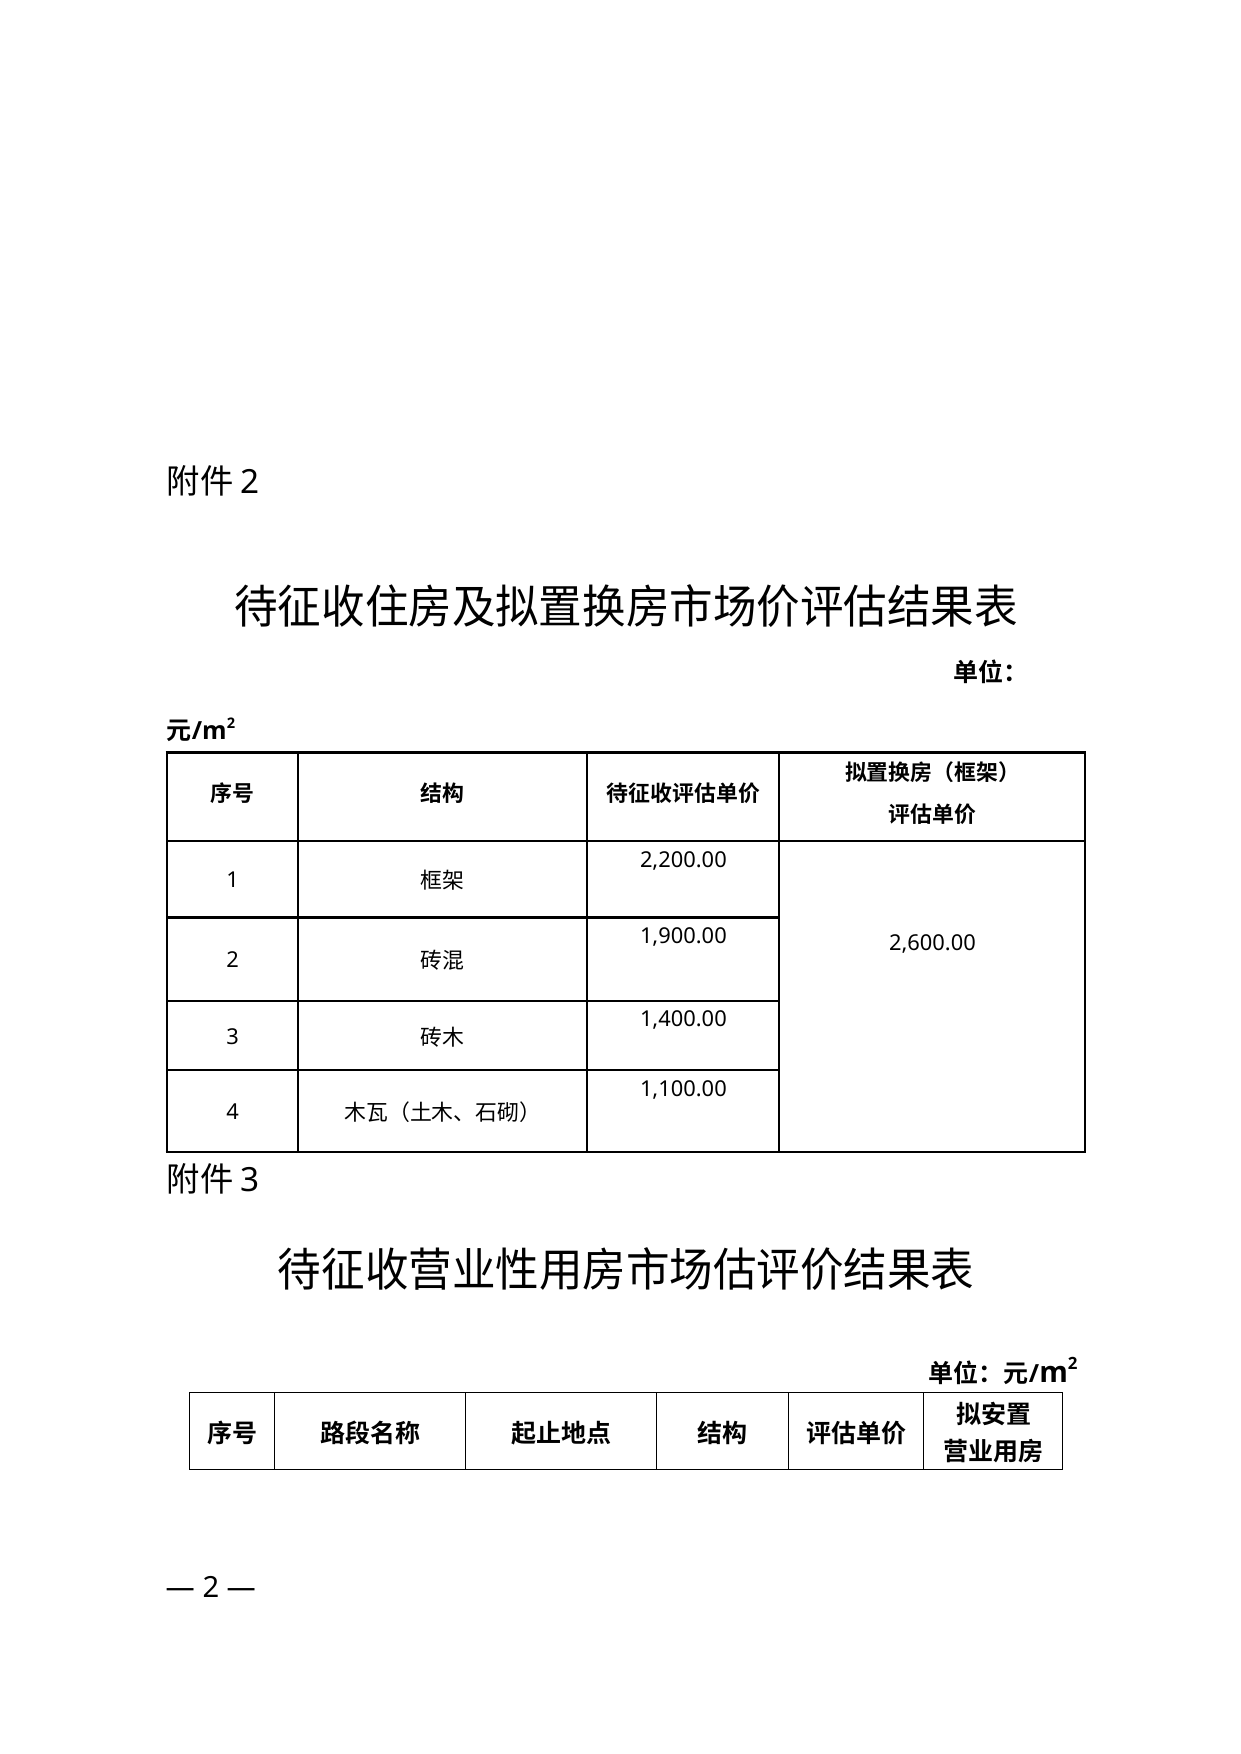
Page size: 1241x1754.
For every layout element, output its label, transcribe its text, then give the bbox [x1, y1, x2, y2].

table_header 拟置换房（框架） 评估单价 [780, 754, 1084, 840]
table_cell 4 [168, 1071, 297, 1151]
text 单位：元/m2 [167, 635, 1085, 751]
table_cell 砖木 [299, 1002, 586, 1069]
table_header 路段名称 [275, 1393, 465, 1469]
text 待征收营业性用房市场估评价结果表 [167, 1248, 1085, 1296]
table_header 序号 [190, 1393, 274, 1469]
table_header 结构 [299, 754, 586, 840]
table_cell 2,200.00 [588, 842, 778, 916]
table_cell 3 [168, 1002, 297, 1069]
table_cell 1 [168, 842, 297, 916]
text 附件2 [167, 455, 1085, 504]
table_cell 1,400.00 [588, 1002, 778, 1069]
table_cell 2 [168, 919, 297, 1000]
table_cell 框架 [299, 842, 586, 916]
table_cell 2,600.00 [780, 842, 1084, 1151]
table_header 拟安置 营业用房 [924, 1393, 1062, 1469]
table_header 起止地点 [466, 1393, 656, 1469]
table_cell 1,900.00 [588, 919, 778, 1000]
text 附件3 [167, 1153, 1085, 1201]
table_header 序号 [168, 754, 297, 840]
table_header 待征收评估单价 [588, 754, 778, 840]
table_header 评估单价 [789, 1393, 923, 1469]
text 单位：元/m2 [167, 1344, 1085, 1392]
table_header 结构 [657, 1393, 788, 1469]
table_cell 木瓦（土木、石砌） [299, 1071, 586, 1151]
table_cell 1,100.00 [588, 1071, 778, 1151]
table_cell 砖混 [299, 919, 586, 1000]
text 待征收住房及拟置换房市场价评估结果表 [167, 576, 1085, 635]
